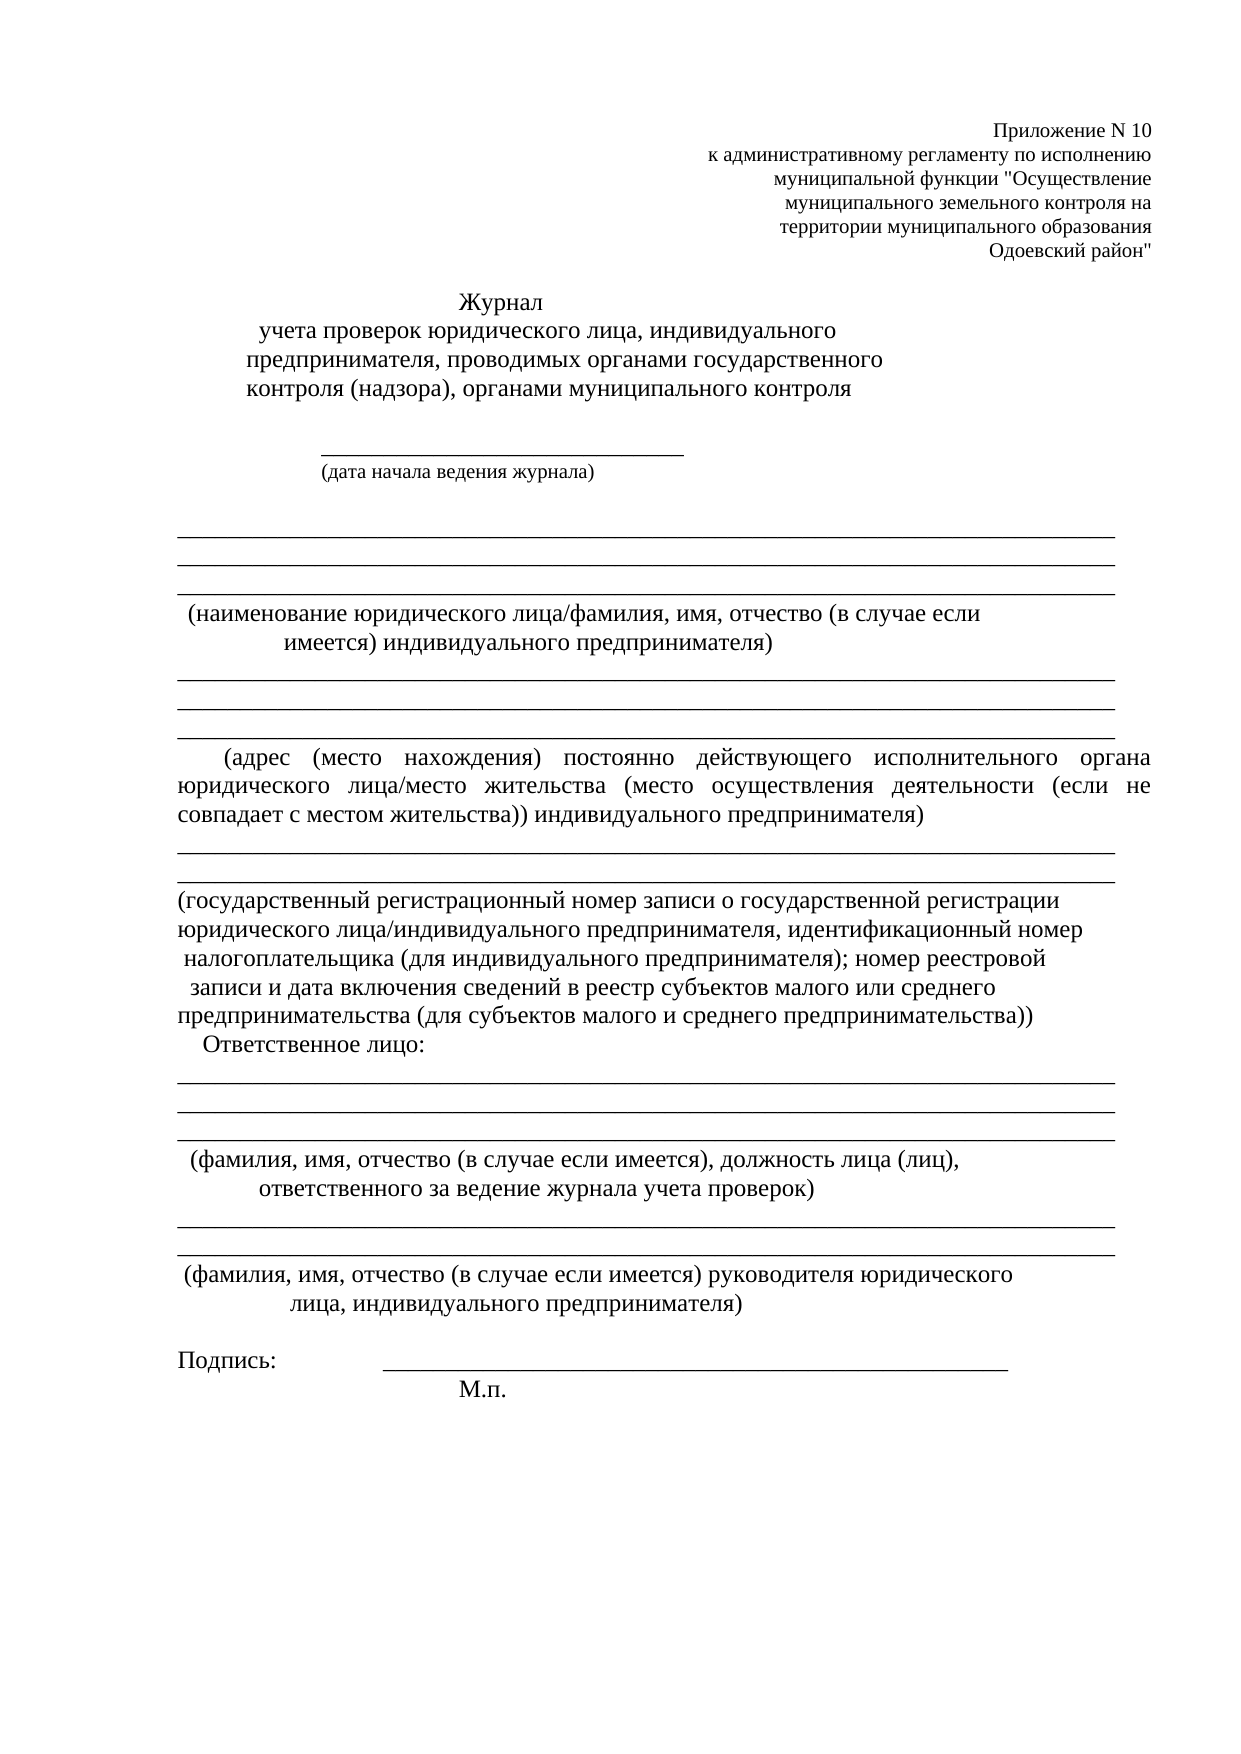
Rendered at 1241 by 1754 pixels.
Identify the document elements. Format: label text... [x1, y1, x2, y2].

text Ответственное лицо: [177, 1029, 1152, 1058]
text М.п. [177, 1374, 1152, 1403]
text Журнал [177, 287, 1152, 315]
text предпринимательства (для субъектов малого и среднего предпринимательства)) [177, 1001, 1152, 1029]
text записи и дата включения сведений в реестр субъектов малого или среднего [177, 972, 1152, 1001]
text ___________________________________________________________________________ [177, 1202, 1152, 1231]
text юридического лица/индивидуального предпринимателя, идентификационный номер [177, 914, 1152, 943]
text Одоевский район" [177, 238, 1152, 262]
text (адрес (место нахождения) постоянно действующего исполнительного органа юридического лица/место жительства (место осуществления деятельности (если не совпадает с местом жительства)) индивидуального предпринимателя) [177, 742, 1152, 828]
text ___________________________________________________________________________ [177, 684, 1152, 713]
text Подпись: __________________________________________________ [177, 1346, 1152, 1374]
text ответственного за ведение журнала учета проверок) [177, 1173, 1152, 1202]
text лица, индивидуального предпринимателя) [177, 1288, 1152, 1317]
text _____________________________ [177, 430, 1152, 459]
text ___________________________________________________________________________ [177, 713, 1152, 742]
text (государственный регистрационный номер записи о государственной регистрации [177, 886, 1152, 914]
text (дата начала ведения журнала) [177, 459, 1152, 483]
text муниципальной функции "Осуществление [177, 166, 1152, 190]
text ___________________________________________________________________________ [177, 656, 1152, 684]
text Приложение N 10 [177, 118, 1152, 142]
text (фамилия, имя, отчество (в случае если имеется), должность лица (лиц), [177, 1144, 1152, 1173]
text к административному регламенту по исполнению [177, 142, 1152, 166]
text ___________________________________________________________________________ [177, 1116, 1152, 1144]
text (фамилия, имя, отчество (в случае если имеется) руководителя юридического [177, 1259, 1152, 1288]
text учета проверок юридического лица, индивидуального [177, 315, 1152, 344]
text ___________________________________________________________________________ [177, 569, 1152, 598]
text муниципального земельного контроля на [177, 190, 1152, 214]
text контроля (надзора), органами муниципального контроля [177, 373, 1152, 402]
text ___________________________________________________________________________ [177, 1087, 1152, 1116]
text имеется) индивидуального предпринимателя) [177, 627, 1152, 656]
text (наименование юридического лица/фамилия, имя, отчество (в случае если [177, 598, 1152, 627]
text ___________________________________________________________________________ [177, 857, 1152, 886]
text ___________________________________________________________________________ [177, 1058, 1152, 1087]
text предпринимателя, проводимых органами государственного [177, 344, 1152, 373]
text ___________________________________________________________________________ [177, 541, 1152, 569]
text ___________________________________________________________________________ [177, 1231, 1152, 1259]
text налогоплательщика (для индивидуального предпринимателя); номер реестровой [177, 943, 1152, 972]
text ___________________________________________________________________________ [177, 512, 1152, 541]
text территории муниципального образования [177, 214, 1152, 238]
text ___________________________________________________________________________ [177, 828, 1152, 857]
